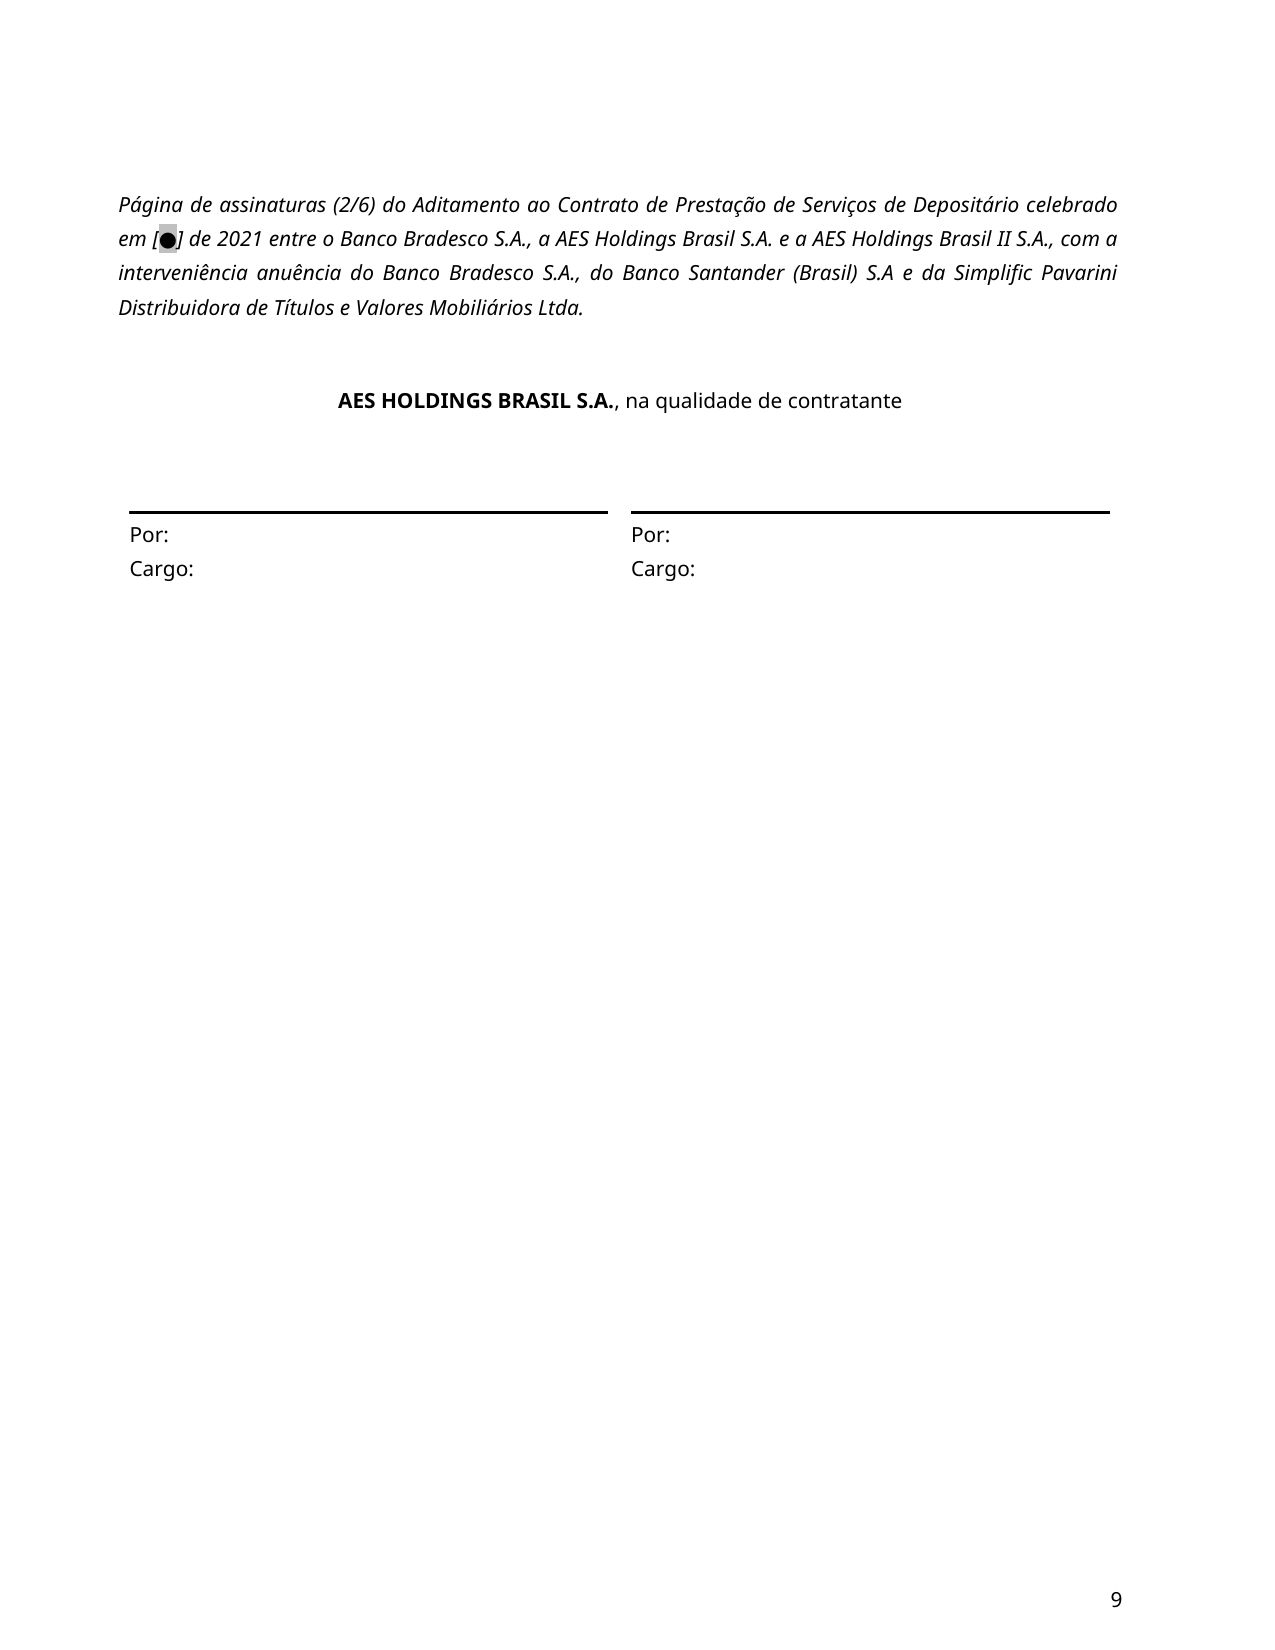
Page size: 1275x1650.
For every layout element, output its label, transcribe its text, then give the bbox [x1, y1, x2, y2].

table_header Por: Cargo: [620, 480, 1121, 589]
text AES HOLDINGS BRASIL S.A., na qualidade de contratante [118, 387, 1122, 415]
text Página de assinaturas (2/6) do Aditamento ao Contrato de Prestação de Serviços de Depositário celebrado em [●] de 2021 entre o Banco Bradesco S.A., a AES Holdings Brasil S.A. e a AES Holdings Brasil II S.A., com a interveniência anuência do Banco Bradesco S.A., do Banco Santander (Brasil) S.A e da Simplific Pavarini Distribuidora de Títulos e Valores Mobiliários Ltda. [118, 190, 1122, 321]
table_header Por: Cargo: [118, 480, 619, 589]
